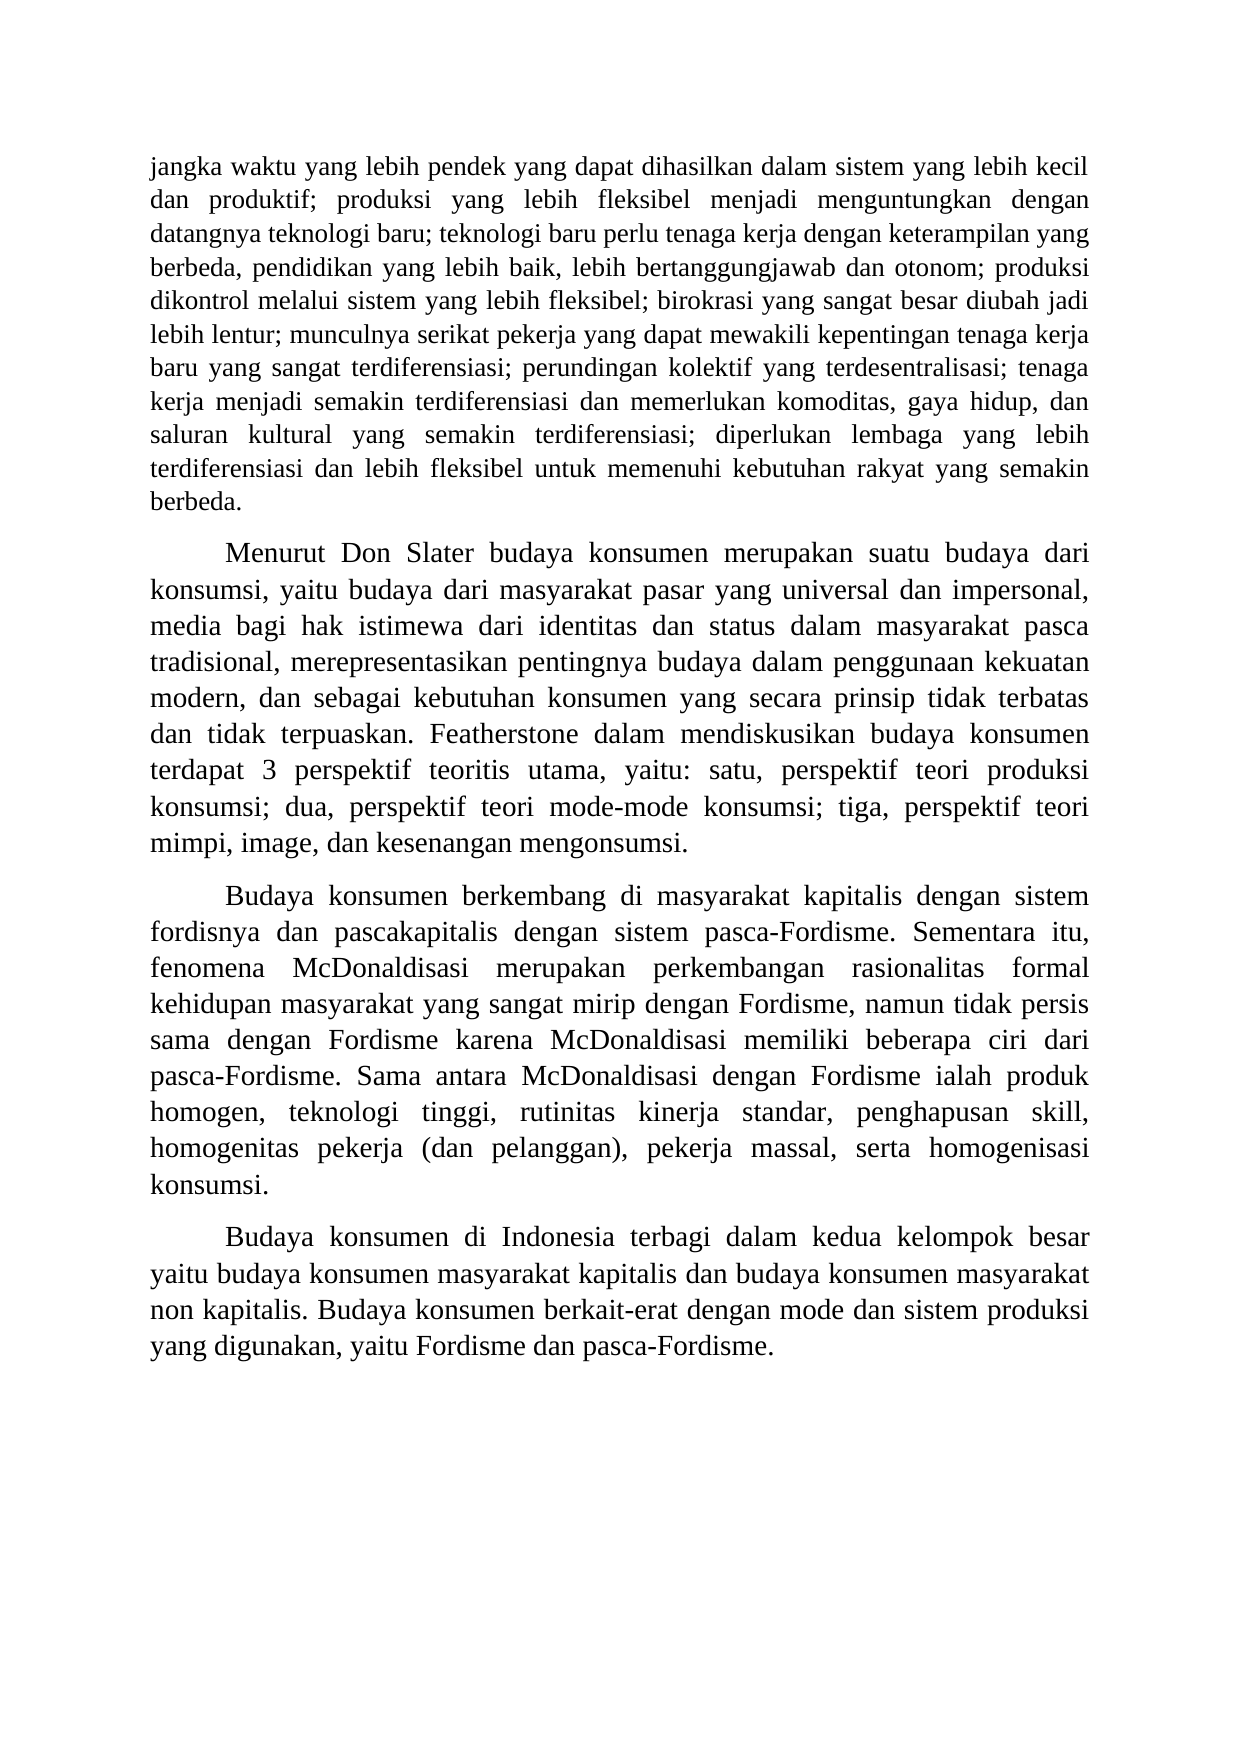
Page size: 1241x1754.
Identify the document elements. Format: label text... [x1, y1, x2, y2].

text Budaya konsumen berkembang di masyarakat kapitalis dengan sistem fordisnya dan pascakapitalis dengan sistem pasca-Fordisme. Sementara itu, fenomena McDonaldisasi merupakan perkembangan rasionalitas formal kehidupan masyarakat yang sangat mirip dengan Fordisme, namun tidak persis sama dengan Fordisme karena McDonaldisasi memiliki beberapa ciri dari pasca-Fordisme. Sama antara McDonaldisasi dengan Fordisme ialah produk homogen, teknologi tinggi, rutinitas kinerja standar, penghapusan skill, homogenitas pekerja (dan pelanggan), pekerja massal, serta homogenisasi konsumsi. [150, 878, 1090, 1200]
text Budaya konsumen di Indonesia terbagi dalam kedua kelompok besar yaitu budaya konsumen masyarakat kapitalis dan budaya konsumen masyarakat non kapitalis. Budaya konsumen berkait-erat dengan mode dan sistem produksi yang digunakan, yaitu Fordisme dan pasca-Fordisme. [150, 1219, 1090, 1362]
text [150, 150, 1090, 517]
text Menurut Don Slater budaya konsumen merupakan suatu budaya dari konsumsi, yaitu budaya dari masyarakat pasar yang universal dan impersonal, media bagi hak istimewa dari identitas dan status dalam masyarakat pasca tradisional, merepresentasikan pentingnya budaya dalam penggunaan kekuatan modern, dan sebagai kebutuhan konsumen yang secara prinsip tidak terbatas dan tidak terpuaskan. Featherstone dalam mendiskusikan budaya konsumen terdapat 3 perspektif teoritis utama, yaitu: satu, perspektif teori produksi konsumsi; dua, perspektif teori mode-mode konsumsi; tiga, perspektif teori mimpi, image, dan kesenangan mengonsumsi. [150, 536, 1090, 858]
